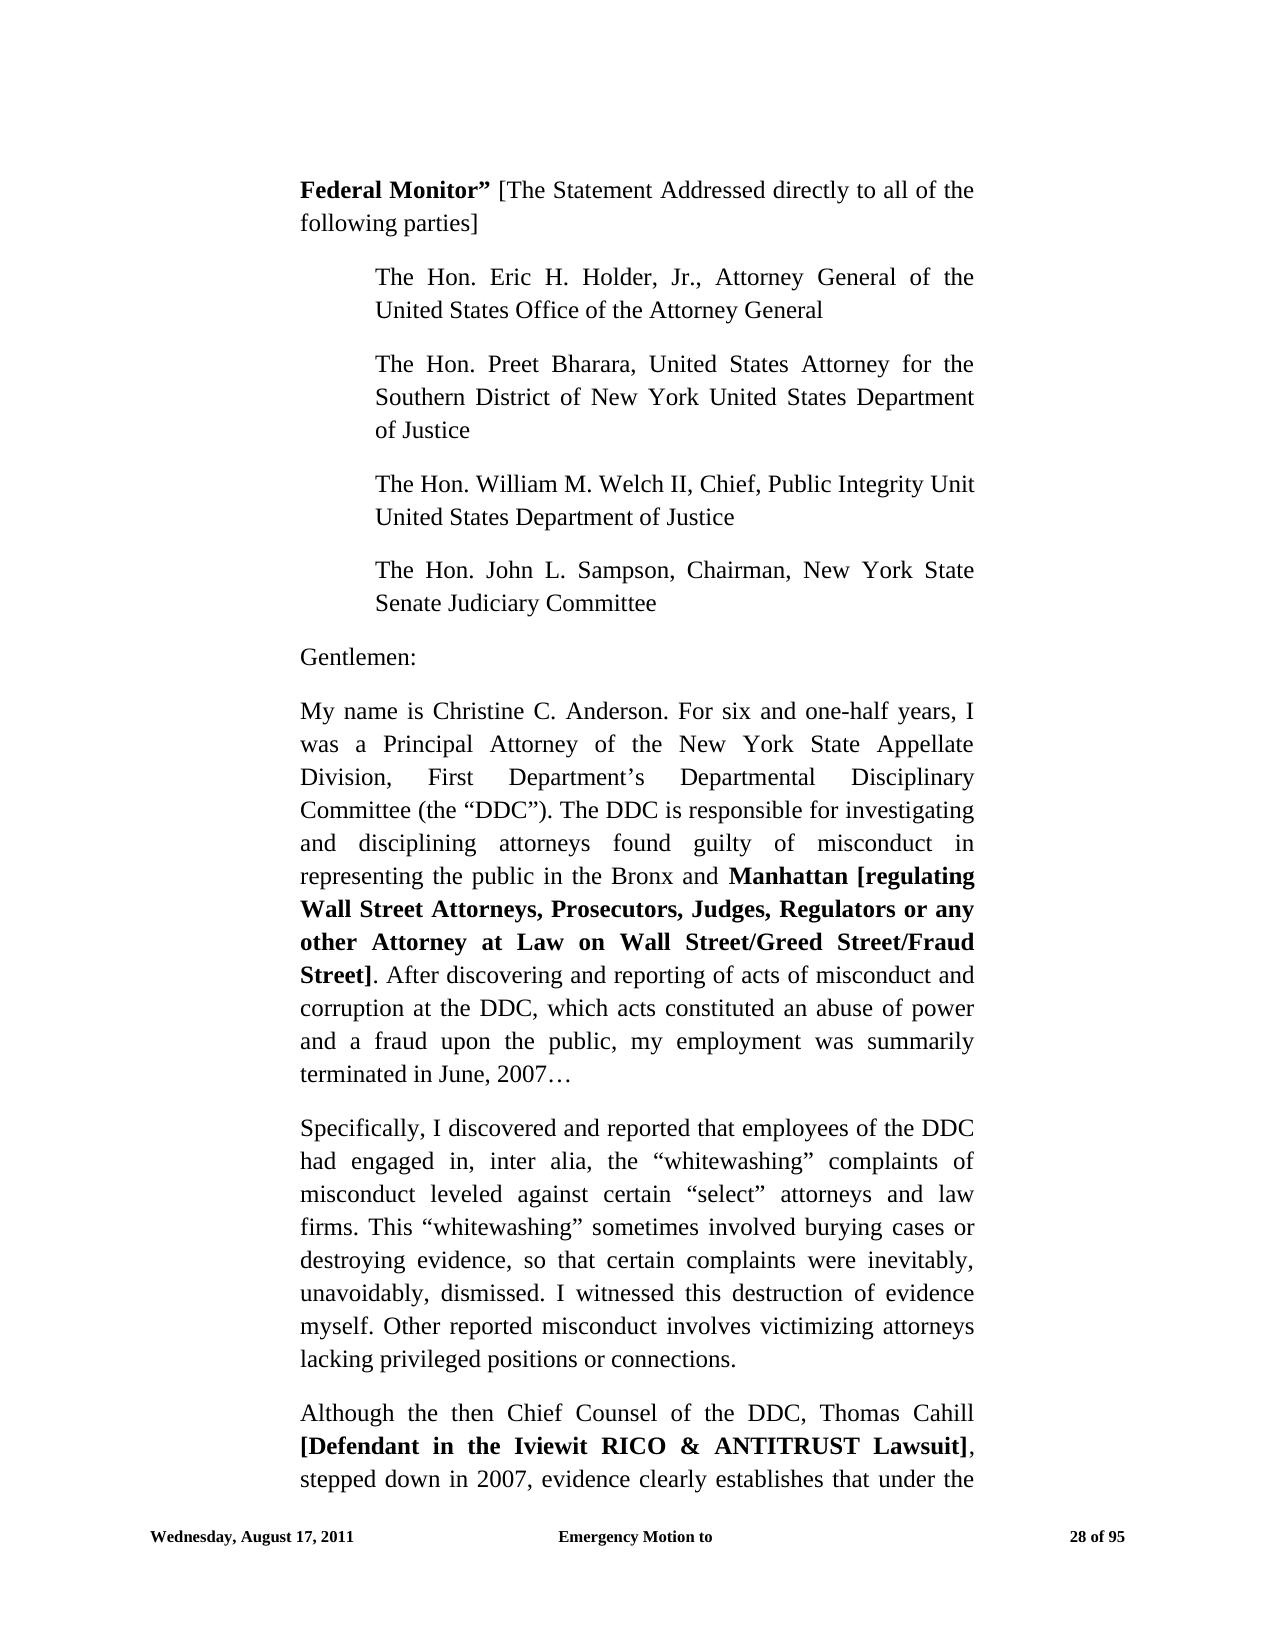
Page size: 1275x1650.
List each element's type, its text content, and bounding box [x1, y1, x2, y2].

text Gentlemen: [300, 642, 975, 671]
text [300, 175, 975, 237]
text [300, 1398, 975, 1493]
text My name is Christine C. Anderson. For six and one-half years, I was a Principal Attorney of the New York State Appellate Division, First Department’s Departmental Disciplinary Committee (the “DDC”). The DDC is responsible for investigating and disciplining attorneys found guilty of misconduct in representing the public in the Bronx and Manhattan [regulating Wall Street Attorneys, Prosecutors, Judges, Regulators or any other Attorney at Law on Wall Street/Greed Street/Fraud Street]. After discovering and reporting of acts of misconduct and corruption at the DDC, which acts constituted an abuse of power and a fraud upon the public, my employment was summarily terminated in June, 2007… [300, 696, 975, 1088]
text The Hon. Eric H. Holder, Jr., Attorney General of the United States Office of the Attorney General [375, 262, 975, 324]
text Specifically, I discovered and reported that employees of the DDC had engaged in, inter alia, the “whitewashing” complaints of misconduct leveled against certain “select” attorneys and law firms. This “whitewashing” sometimes involved burying cases or destroying evidence, so that certain complaints were inevitably, unavoidably, dismissed. I witnessed this destruction of evidence myself. Other reported misconduct involves victimizing attorneys lacking privileged positions or connections. [300, 1113, 975, 1373]
text The Hon. William M. Welch II, Chief, Public Integrity Unit United States Department of Justice [375, 469, 975, 530]
text The Hon. Preet Bharara, United States Attorney for the Southern District of New York United States Department of Justice [375, 349, 975, 443]
text The Hon. John L. Sampson, Chairman, New York State Senate Judiciary Committee [375, 556, 975, 617]
